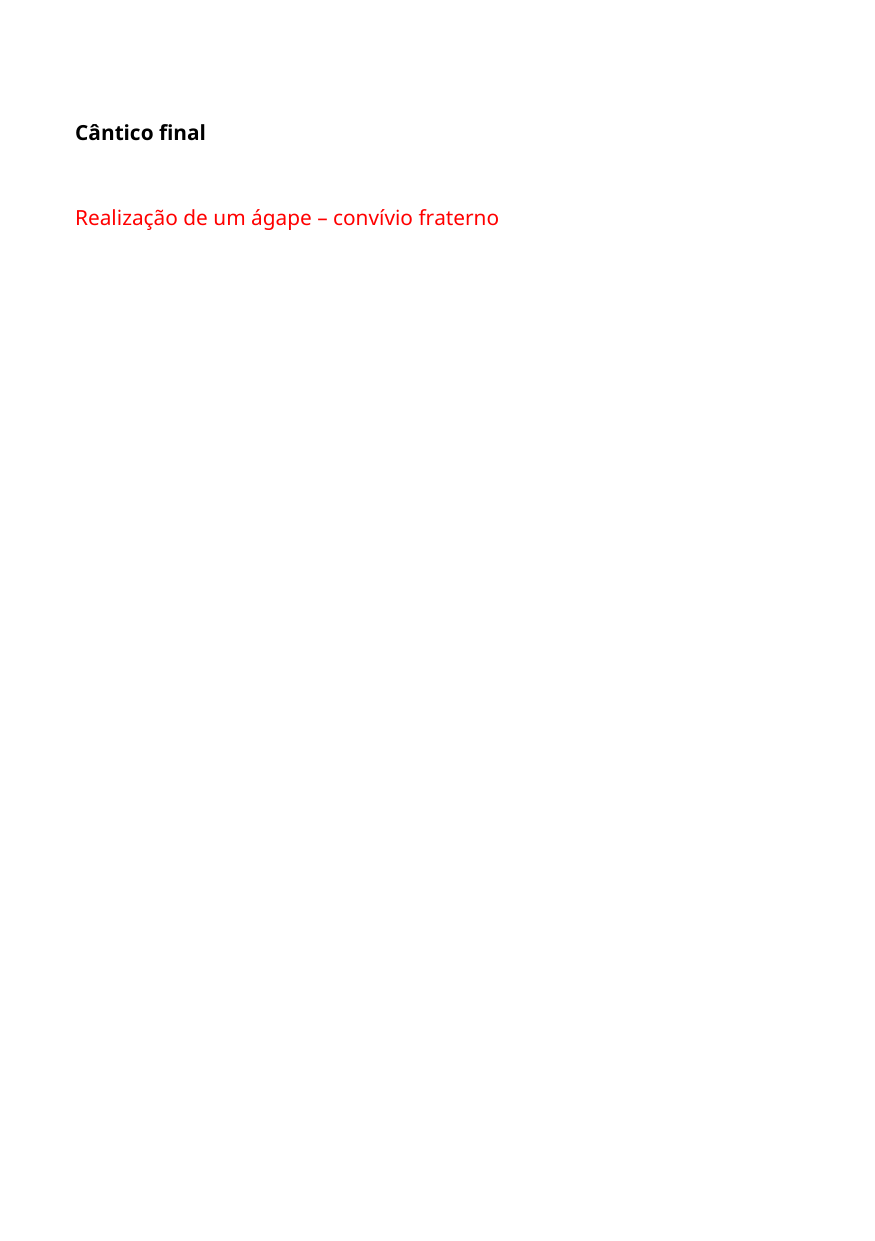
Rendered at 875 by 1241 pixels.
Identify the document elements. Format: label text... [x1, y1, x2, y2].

text Cântico final [75, 118, 855, 146]
text Realização de um ágape – convívio fraterno [75, 203, 855, 231]
